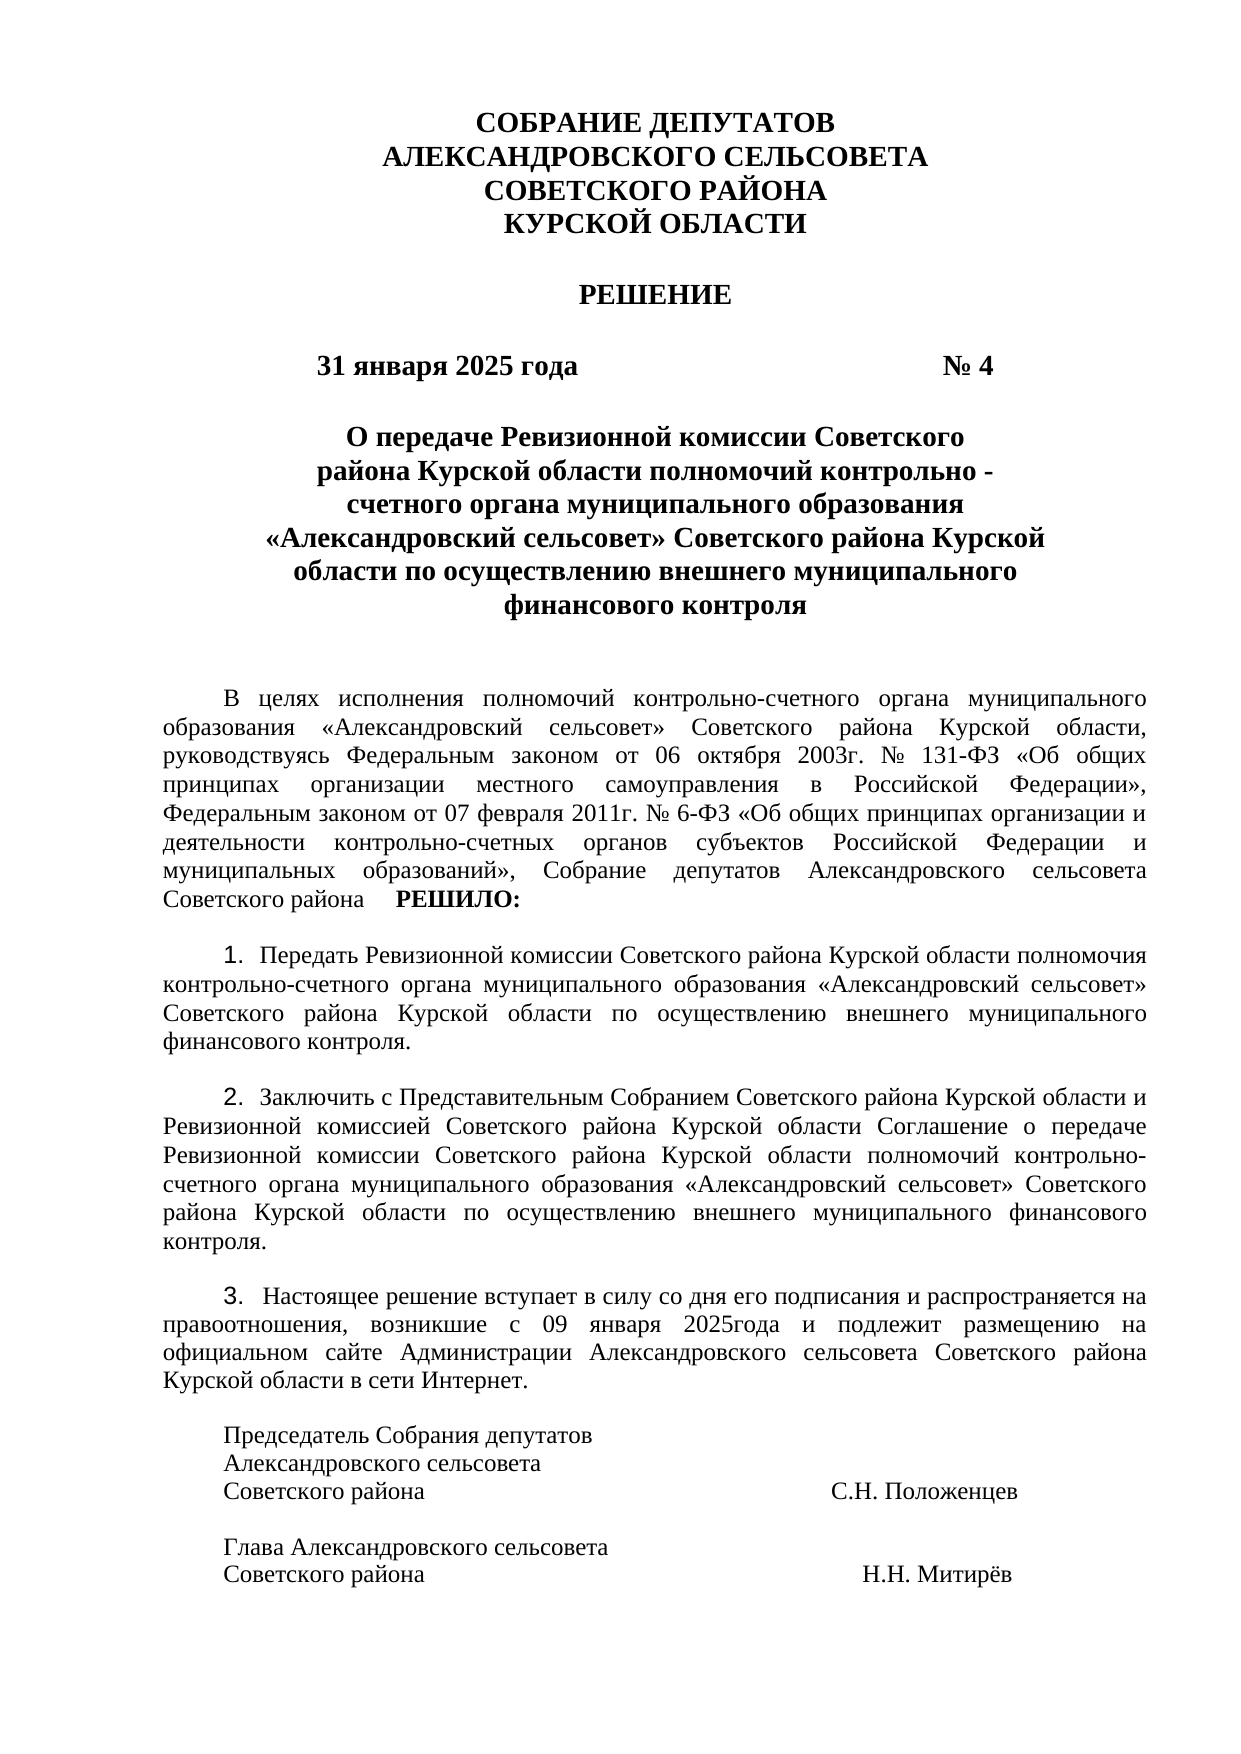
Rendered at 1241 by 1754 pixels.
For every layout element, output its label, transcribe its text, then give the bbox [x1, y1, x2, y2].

list Заключить с Представительным Собранием Советского района Курской области и Ревизионной комиссией Советского района Курской области Соглашение о передаче Ревизионной комиссии Советского района Курской области полномочий контрольно-счетного органа муниципального образования «Александровский сельсовет» Советского района Курской области по осуществлению внешнего муниципального финансового контроля. [163, 1082, 1148, 1255]
text 31 января 2025 года № 4 [163, 348, 1148, 382]
text Председатель Собрания депутатов [223, 1421, 1148, 1449]
text Советского района Н.Н. Митирёв [223, 1561, 1148, 1588]
text Советского района С.Н. Положенцев [223, 1477, 1148, 1505]
text РЕШЕНИЕ [163, 277, 1148, 311]
text СОБРАНИЕ ДЕПУТАТОВ АЛЕКСАНДРОВСКОГО СЕЛЬСОВЕТА СОВЕТСКОГО РАЙОНА КУРСКОЙ ОБЛАСТИ [163, 106, 1148, 240]
text Александровского сельсовета [223, 1449, 1148, 1477]
text Глава Александровского сельсовета [223, 1533, 1148, 1561]
text О передаче Ревизионной комиссии Советского района Курской области полномочий контрольно - счетного органа муниципального образования «Александровский сельсовет» Советского района Курской области по осуществлению внешнего муниципального финансового контроля [163, 419, 1148, 621]
text В целях исполнения полномочий контрольно-счетного органа муниципального образования «Александровский сельсовет» Советского района Курской области, руководствуясь Федеральным законом от 06 октября 2003г. № 131-ФЗ «Об общих принципах организации местного самоуправления в Российской Федерации», Федеральным законом от 07 февраля 2011г. № 6-ФЗ «Об общих принципах организации и деятельности контрольно-счетных органов субъектов Российской Федерации и муниципальных образований», Собрание депутатов Александровского сельсовета Советского района РЕШИЛО: [163, 683, 1148, 913]
list Передать Ревизионной комиссии Советского района Курской области полномочия контрольно-счетного органа муниципального образования «Александровский сельсовет» Советского района Курской области по осуществлению внешнего муниципального финансового контроля. [163, 940, 1148, 1055]
list Настоящее решение вступает в силу со дня его подписания и распространяется на правоотношения, возникшие с 09 января 2025года и подлежит размещению на официальном сайте Администрации Александровского сельсовета Советского района Курской области в сети Интернет. [163, 1282, 1148, 1394]
